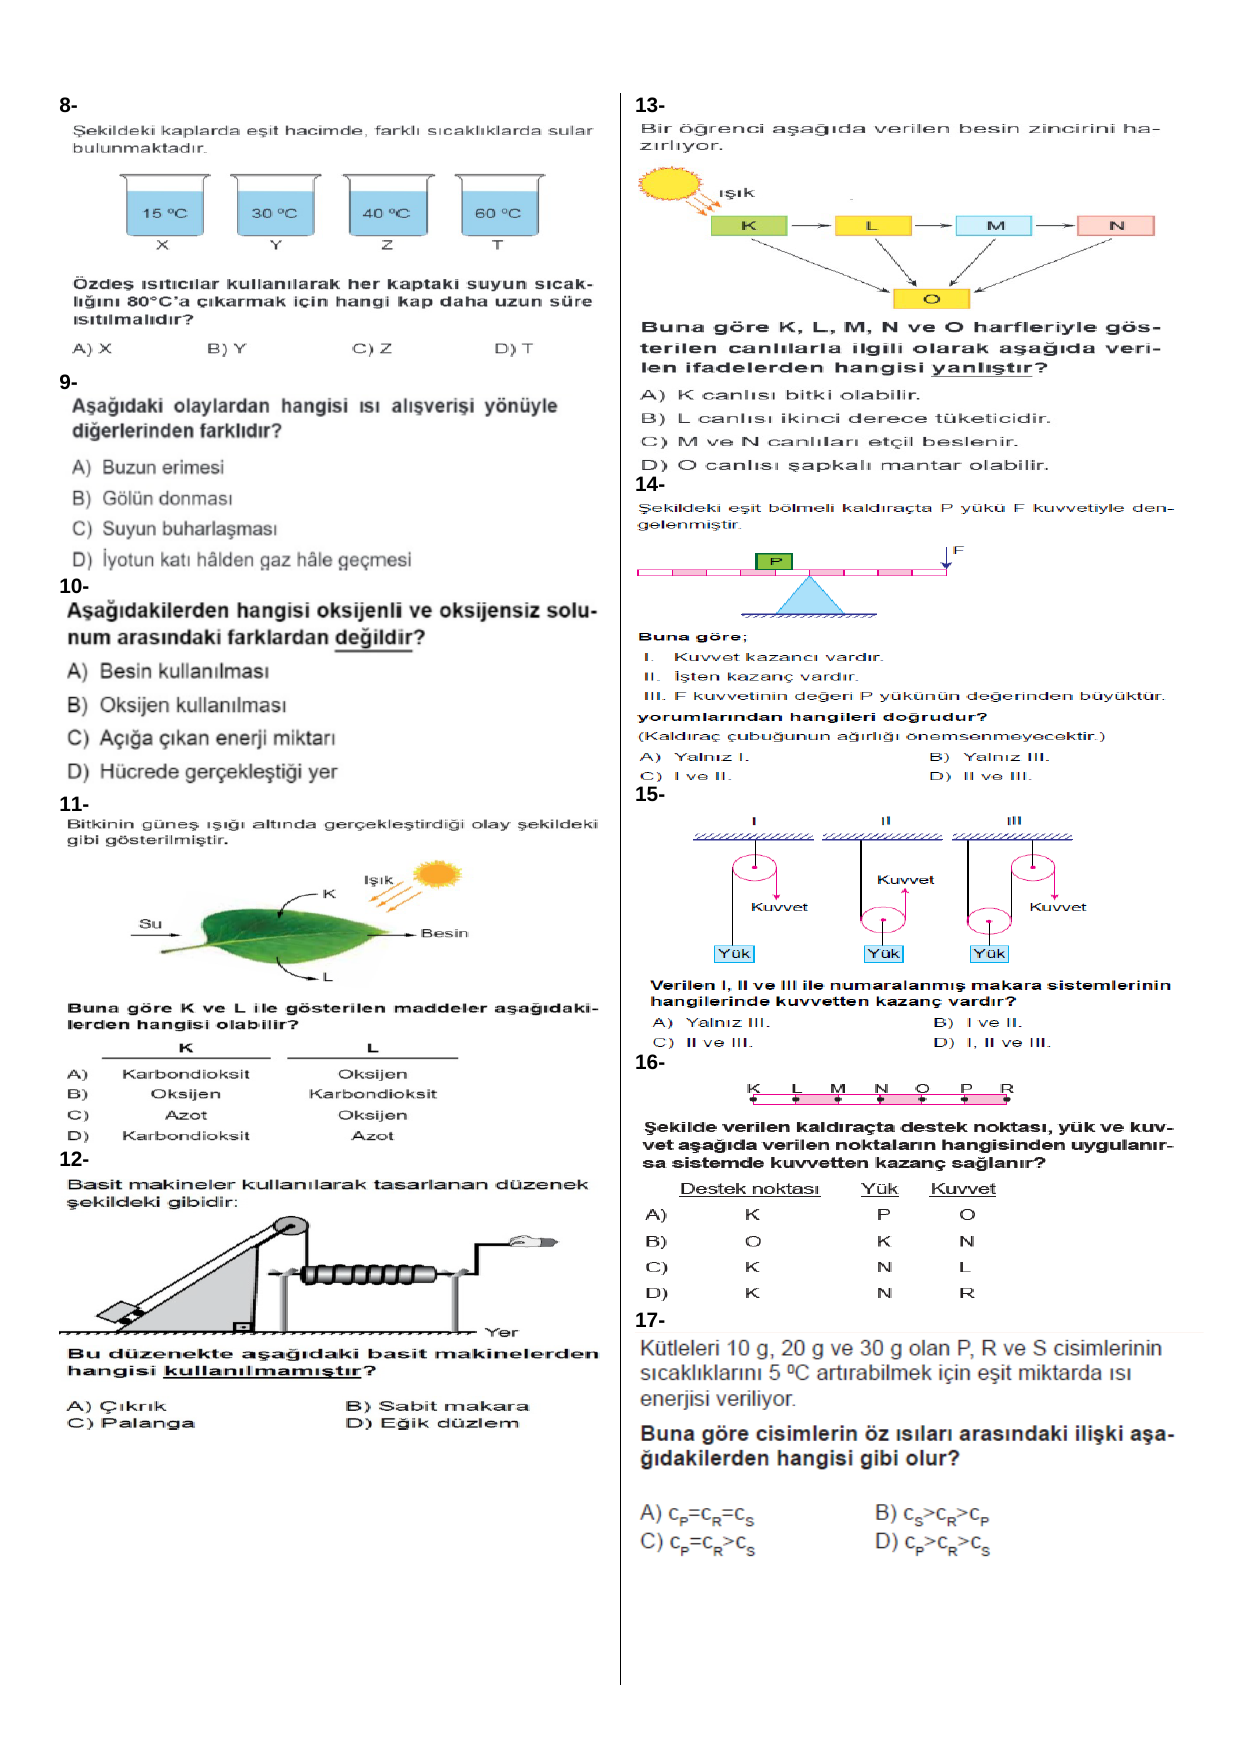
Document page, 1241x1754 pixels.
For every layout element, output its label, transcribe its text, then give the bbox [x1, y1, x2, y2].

text 13- [635, 93, 1181, 116]
text 8- [59, 93, 605, 116]
text 14- [635, 472, 1181, 495]
text 10- [59, 574, 605, 597]
text 12- [59, 1148, 605, 1171]
text 15- [635, 782, 1181, 805]
text 9- [59, 371, 605, 394]
text 16- [635, 1050, 1181, 1073]
text 11- [59, 792, 605, 815]
text 17- [635, 1308, 1181, 1332]
